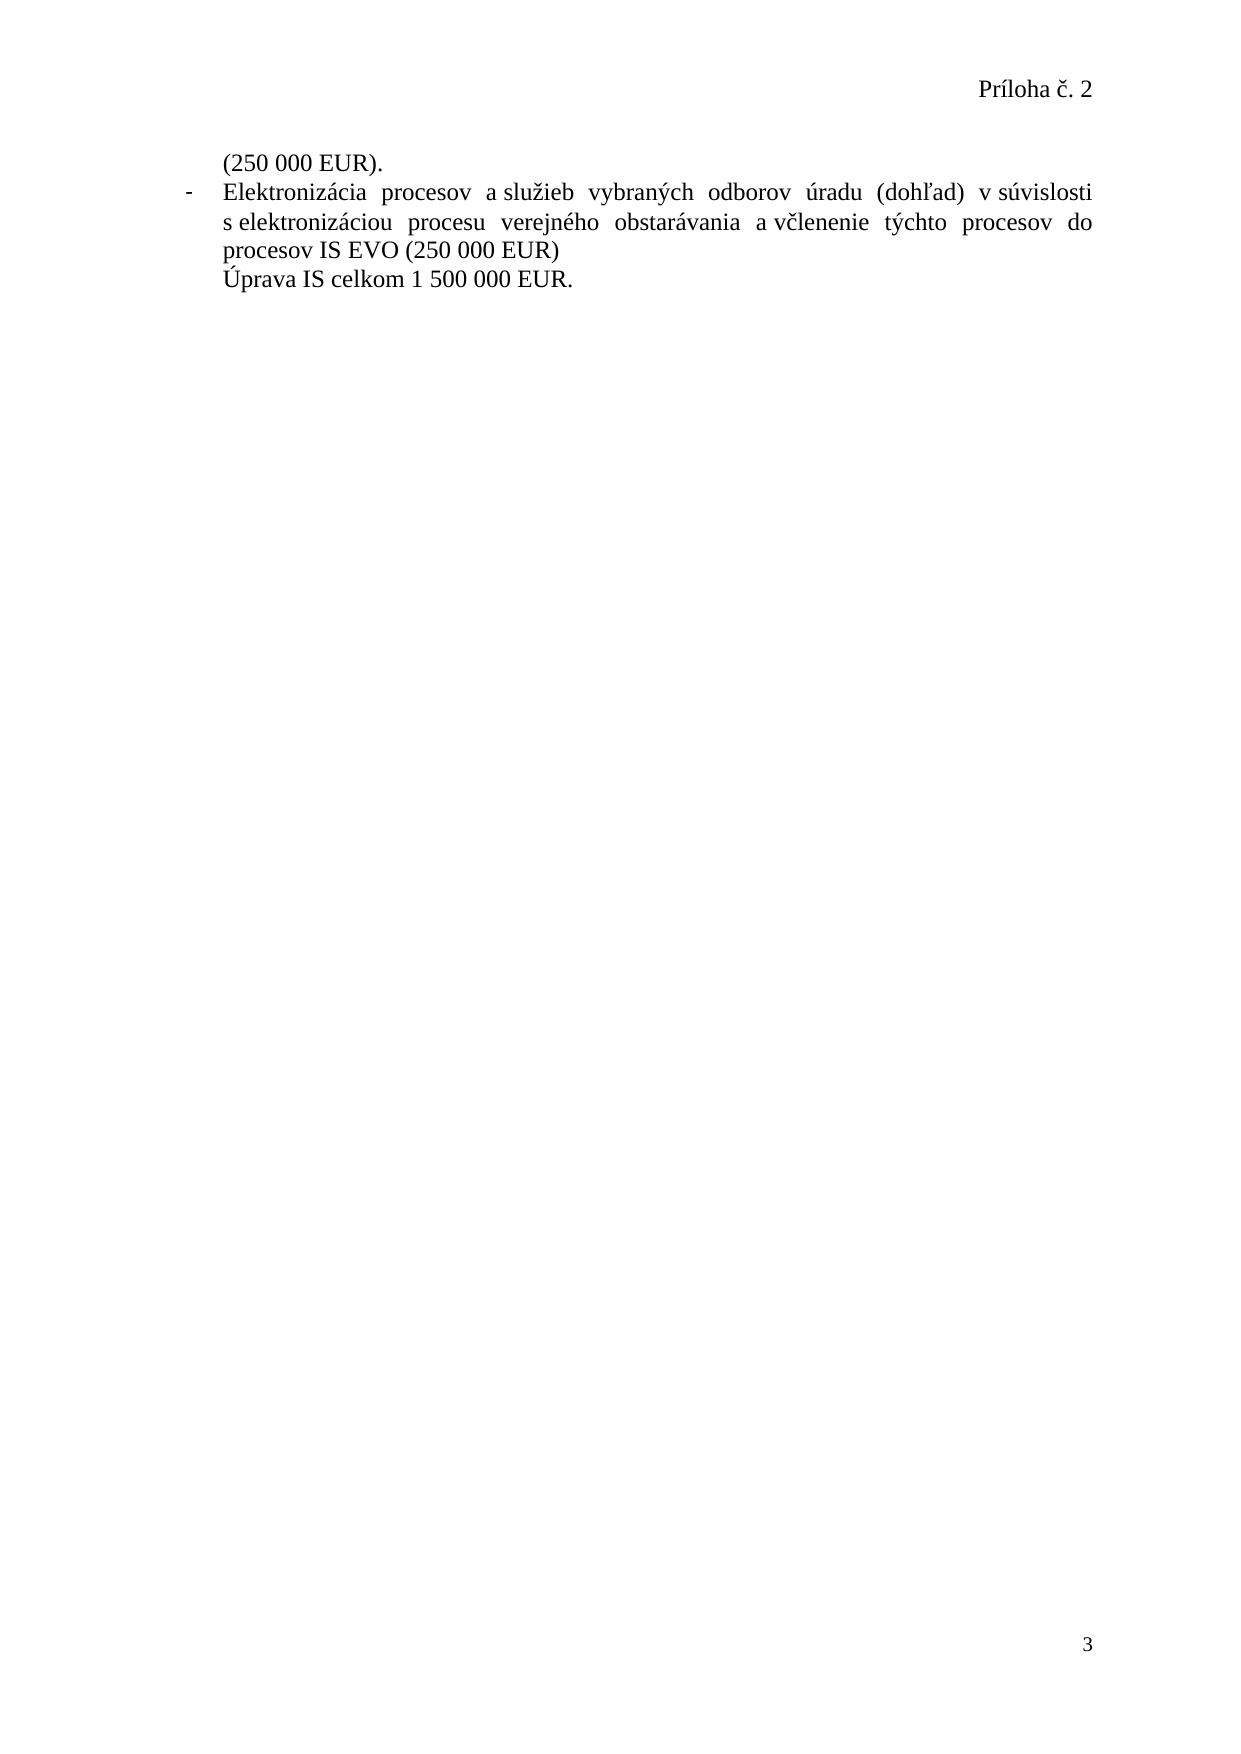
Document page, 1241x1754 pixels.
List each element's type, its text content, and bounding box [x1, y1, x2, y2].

list (250 000 EUR). [223, 148, 1093, 176]
list Elektronizácia procesov a služieb vybraných odborov úradu (dohľad) v súvislosti s elektronizáciou procesu verejného obstarávania a včlenenie týchto procesov do procesov IS EVO (250 000 EUR) [185, 176, 1093, 264]
list Úprava IS celkom 1 500 000 EUR. [223, 264, 1093, 293]
